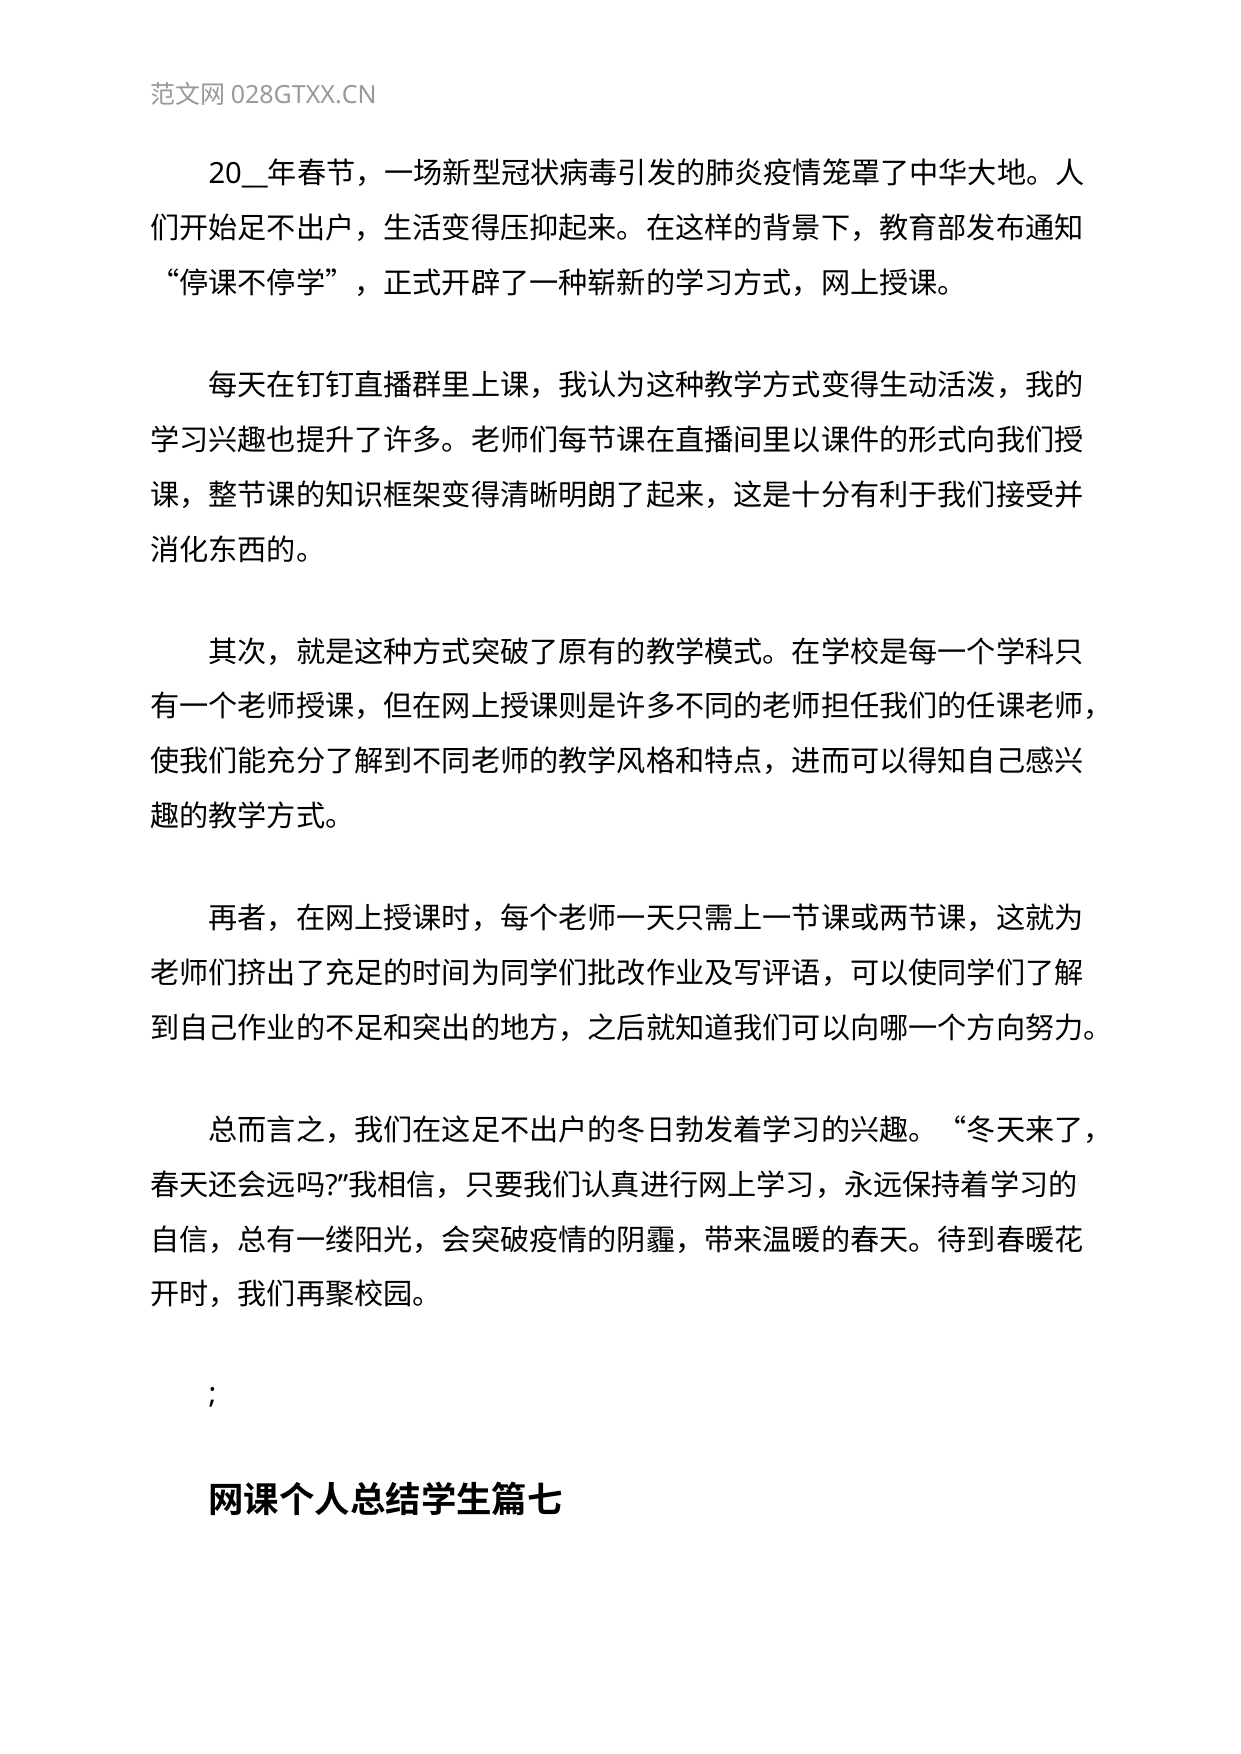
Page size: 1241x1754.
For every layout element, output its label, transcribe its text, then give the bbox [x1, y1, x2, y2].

text 总而言之，我们在这足不出户的冬日勃发着学习的兴趣。“冬天来了，春天还会远吗?”我相信，只要我们认真进行网上学习，永远保持着学习的自信，总有一缕阳光，会突破疫情的阴霾，带来温暖的春天。待到春暖花开时，我们再聚校园。 [150, 1106, 1090, 1313]
text 其次，就是这种方式突破了原有的教学模式。在学校是每一个学科只有一个老师授课，但在网上授课则是许多不同的老师担任我们的任课老师，使我们能充分了解到不同老师的教学风格和特点，进而可以得知自己感兴趣的教学方式。 [150, 628, 1090, 835]
text 网课个人总结学生篇七 [150, 1471, 1090, 1522]
text 每天在钉钉直播群里上课，我认为这种教学方式变得生动活泼，我的学习兴趣也提升了许多。老师们每节课在直播间里以课件的形式向我们授课，整节课的知识框架变得清晰明朗了起来，这是十分有利于我们接受并消化东西的。 [150, 362, 1090, 569]
text 再者，在网上授课时，每个老师一天只需上一节课或两节课，这就为老师们挤出了充足的时间为同学们批改作业及写评语，可以使同学们了解到自己作业的不足和突出的地方，之后就知道我们可以向哪一个方向努力。 [150, 894, 1090, 1047]
text ; [150, 1373, 1090, 1412]
text 20__年春节，一场新型冠状病毒引发的肺炎疫情笼罩了中华大地。人们开始足不出户，生活变得压抑起来。在这样的背景下，教育部发布通知“停课不停学”，正式开辟了一种崭新的学习方式，网上授课。 [150, 150, 1090, 302]
